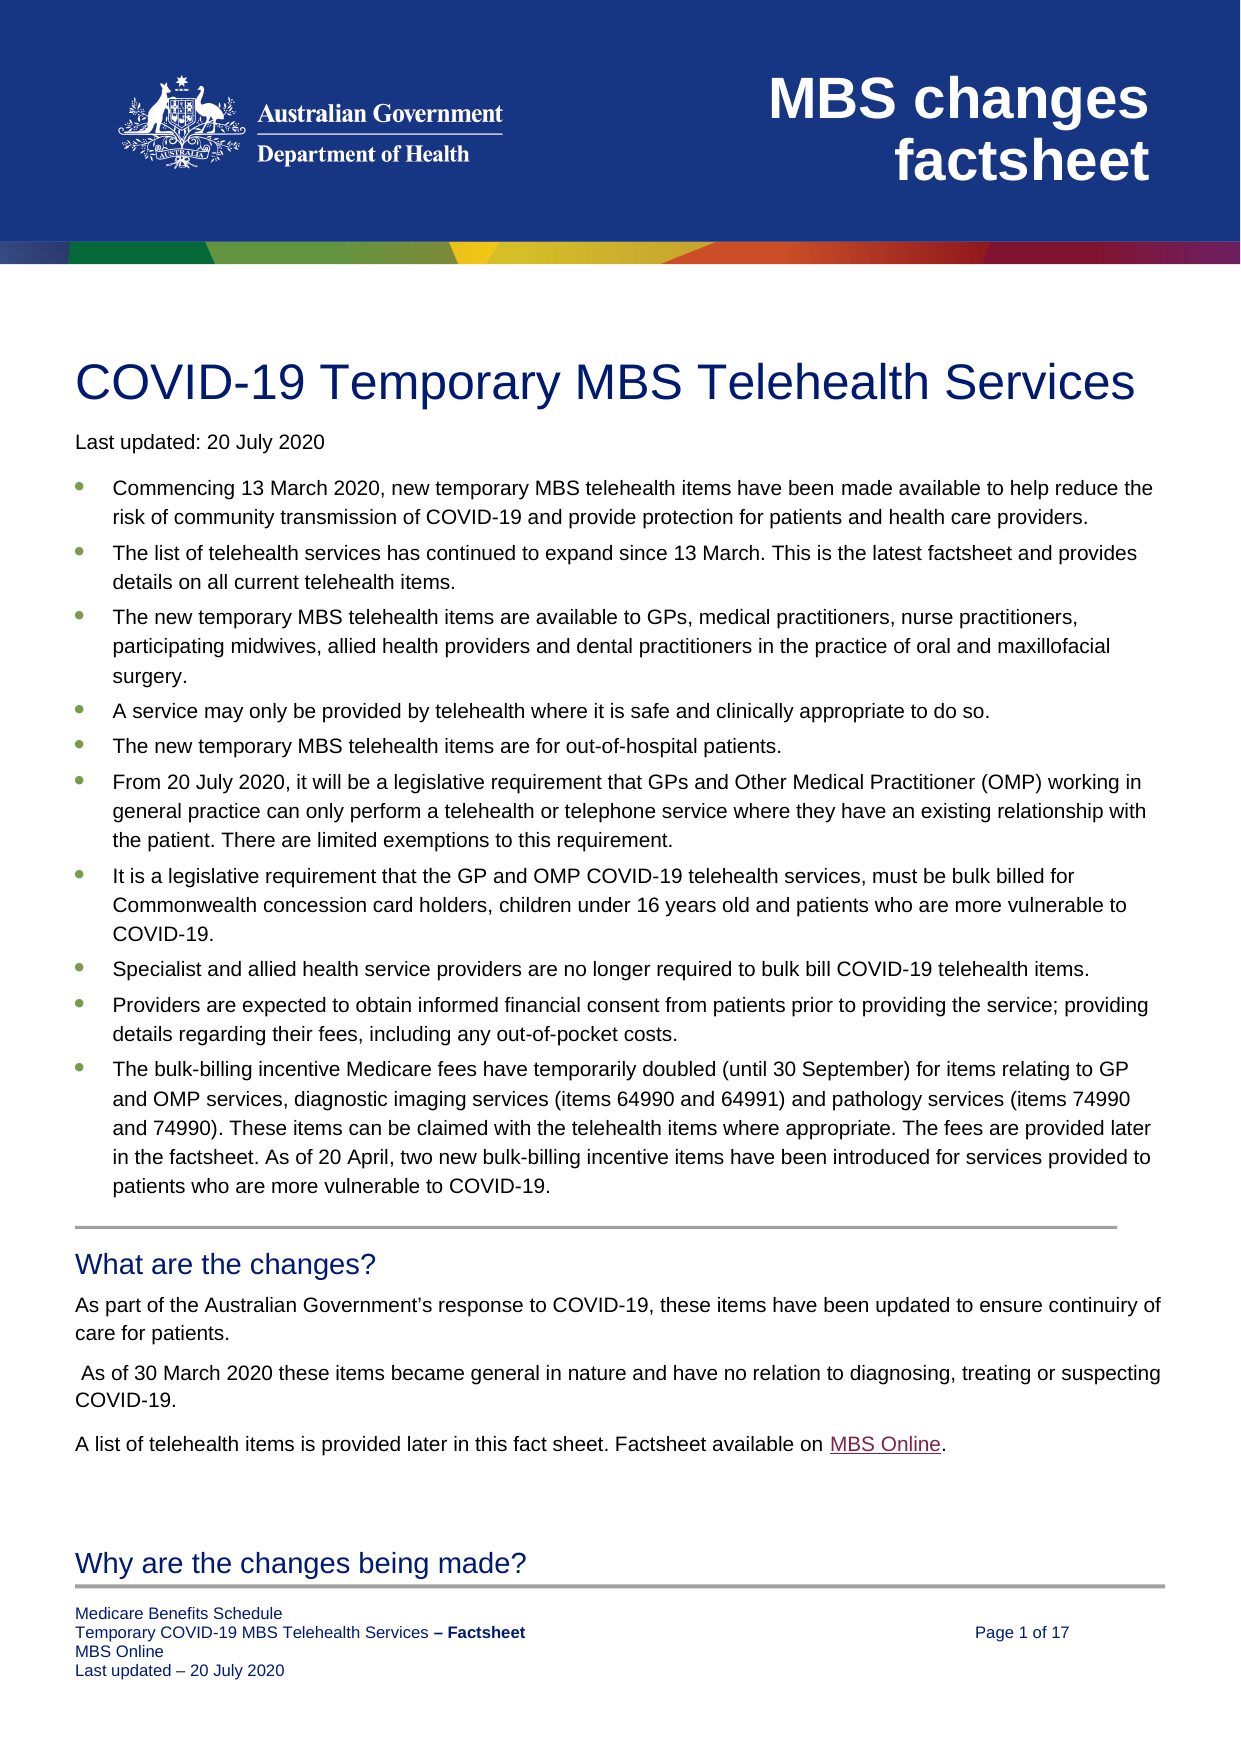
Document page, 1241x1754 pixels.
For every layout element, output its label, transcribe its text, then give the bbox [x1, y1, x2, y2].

list The list of telehealth services has continued to expand since 13 March. This is the latest factsheet and provides details on all current telehealth items. [75, 537, 1165, 595]
subtitle Why are the changes being made? [75, 1546, 1165, 1579]
list Providers are expected to obtain informed financial consent from patients prior to providing the service; providing details regarding their fees, including any out-of-pocket costs. [75, 989, 1165, 1047]
list Specialist and allied health service providers are no longer required to bulk bill COVID-19 telehealth items. [75, 953, 1165, 983]
text As part of the Australian Government’s response to COVID-19, these items have been updated to ensure continuiry of care for patients. [75, 1293, 1165, 1344]
subtitle What are the changes? [75, 1251, 1165, 1281]
list Commencing 13 March 2020, new temporary MBS telehealth items have been made available to help reduce the risk of community transmission of COVID-19 and provide protection for patients and health care providers. [75, 472, 1165, 531]
list The bulk-billing incentive Medicare fees have temporarily doubled (until 30 September) for items relating to GP and OMP services, diagnostic imaging services (items 64990 and 64991) and pathology services (items 74990 and 74990). These items can be claimed with the telehealth items where appropriate. The fees are provided later in the factsheet. As of 20 April, two new bulk-billing incentive items have been introduced for services provided to patients who are more vulnerable to COVID-19. [75, 1053, 1165, 1199]
text A list of telehealth items is provided later in this fact sheet. Factsheet available on MBS Online. [75, 1428, 1165, 1457]
list From 20 July 2020, it will be a legislative requirement that GPs and Other Medical Practitioner (OMP) working in general practice can only perform a telehealth or telephone service where they have an existing relationship with the patient. There are limited exemptions to this requirement. [75, 766, 1165, 853]
list It is a legislative requirement that the GP and OMP COVID-19 telehealth services, must be bulk billed for Commonwealth concession card holders, children under 16 years old and patients who are more vulnerable to COVID-19. [75, 860, 1165, 947]
text As of 30 March 2020 these items became general in nature and have no relation to diagnosing, treating or suspecting COVID-19. [75, 1361, 1165, 1412]
picture [0, 0, 1241, 265]
subtitle COVID-19 Temporary MBS Telehealth Services [75, 352, 1165, 410]
list The new temporary MBS telehealth items are for out-of-hospital patients. [75, 731, 1165, 760]
list A service may only be provided by telehealth where it is safe and clinically appropriate to do so. [75, 695, 1165, 724]
list The new temporary MBS telehealth items are available to GPs, medical practitioners, nurse practitioners, participating midwives, allied health providers and dental practitioners in the practice of oral and maxillofacial surgery. [75, 601, 1165, 689]
text Last updated: 20 July 2020 [75, 426, 1165, 456]
